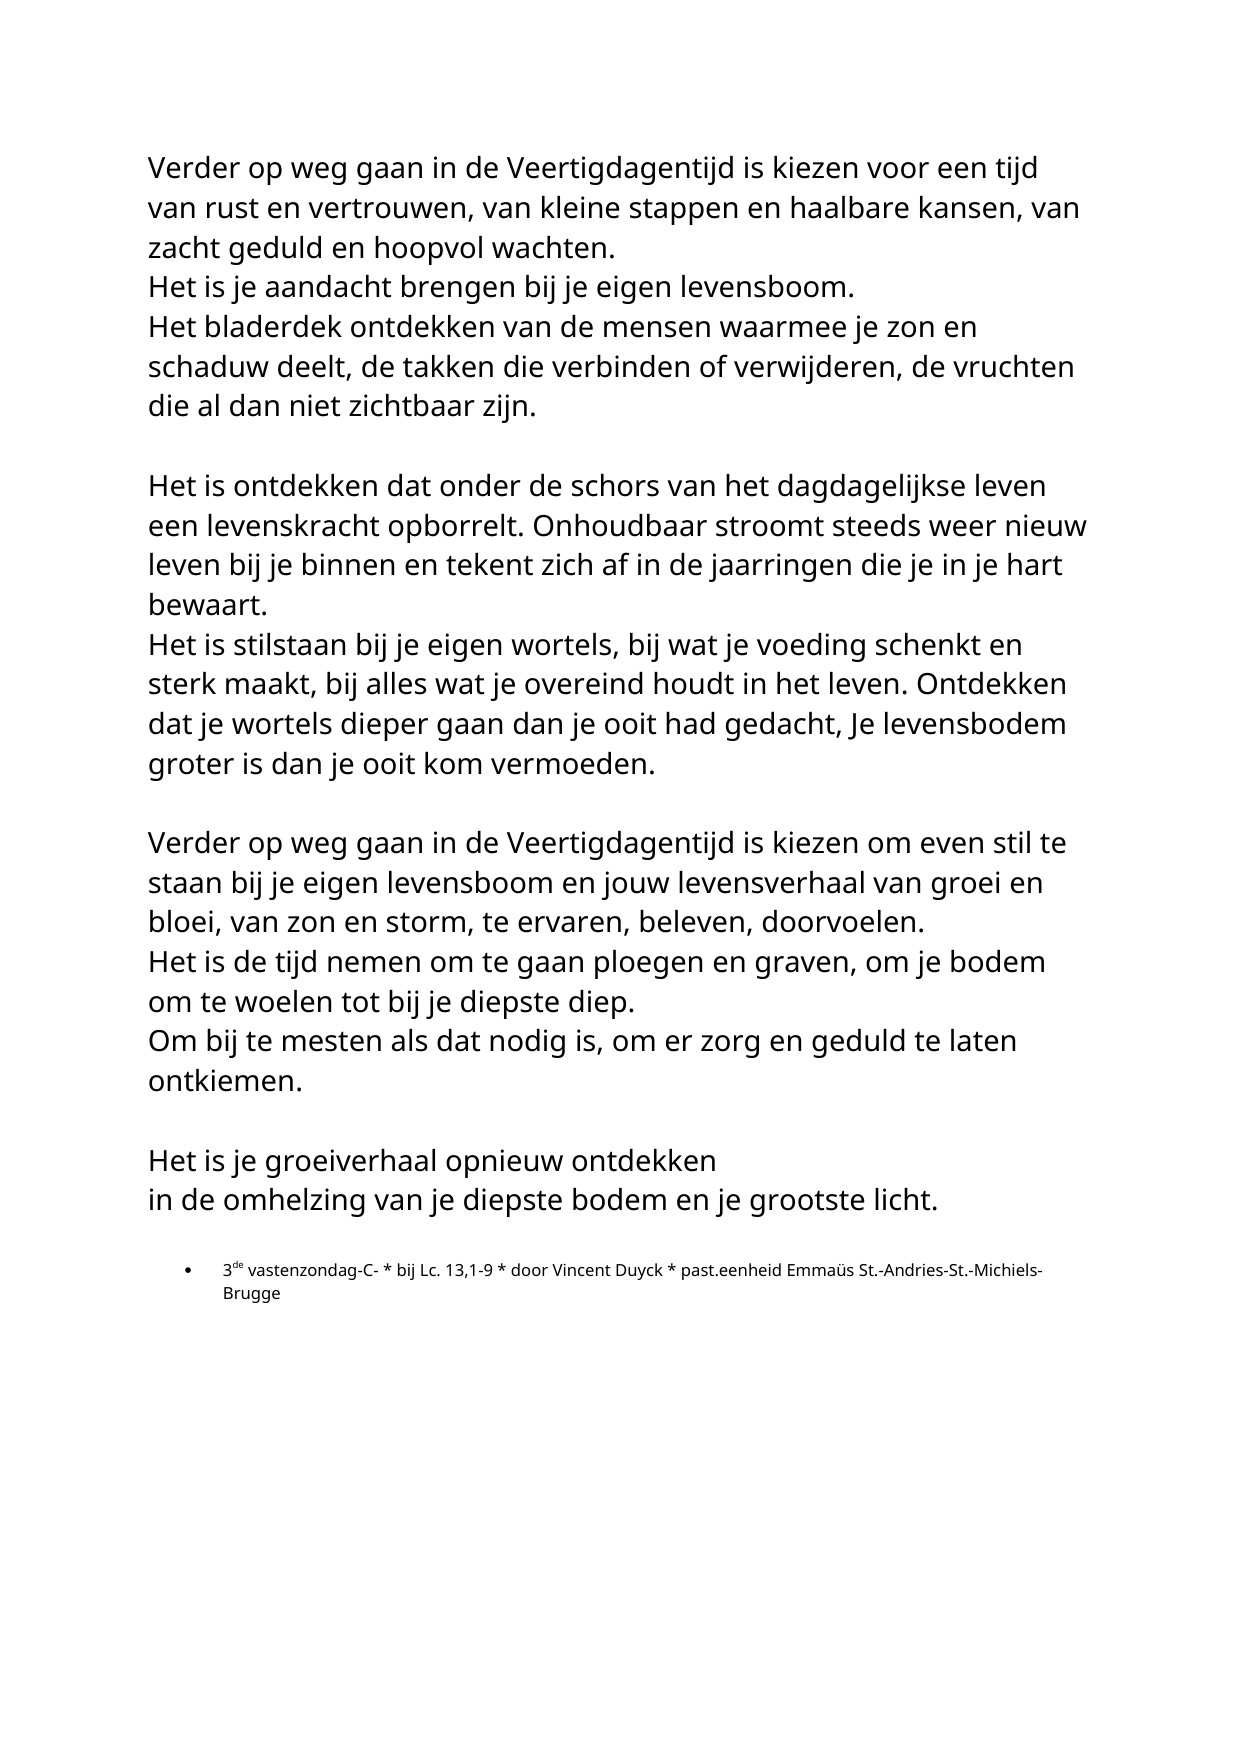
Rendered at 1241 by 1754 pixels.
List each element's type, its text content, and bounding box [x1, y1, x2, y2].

text Het is de tijd nemen om te gaan ploegen en graven, om je bodem om te woelen tot bij je diepste diep. [148, 941, 1093, 1021]
text Om bij te mesten als dat nodig is, om er zorg en geduld te laten ontkiemen. [148, 1021, 1093, 1100]
text Het is ontdekken dat onder de schors van het dagdagelijkse leven [148, 465, 1093, 505]
text Het bladerdek ontdekken van de mensen waarmee je zon en schaduw deelt, de takken die verbinden of verwijderen, de vruchten die al dan niet zichtbaar zijn. [148, 306, 1093, 425]
list 3de vastenzondag-C- * bij Lc. 13,1-9 * door Vincent Duyck * past.eenheid Emmaüs St.-Andries-St.-Michiels-Brugge [185, 1259, 1093, 1304]
text in de omhelzing van je diepste bodem en je grootste licht. [148, 1179, 1093, 1219]
text Het is je groeiverhaal opnieuw ontdekken [148, 1140, 1093, 1179]
text Verder op weg gaan in de Veertigdagentijd is kiezen om even stil te staan bij je eigen levensboom en jouw levensverhaal van groei en bloei, van zon en storm, te ervaren, beleven, doorvoelen. [148, 822, 1093, 941]
text Het is stilstaan bij je eigen wortels, bij wat je voeding schenkt en sterk maakt, bij alles wat je overeind houdt in het leven. Ontdekken dat je wortels dieper gaan dan je ooit had gedacht, Je levensbodem groter is dan je ooit kom vermoeden. [148, 624, 1093, 783]
text Het is je aandacht brengen bij je eigen levensboom. [148, 267, 1093, 306]
text een levenskracht opborrelt. Onhoudbaar stroomt steeds weer nieuw leven bij je binnen en tekent zich af in de jaarringen die je in je hart bewaart. [148, 505, 1093, 624]
text Verder op weg gaan in de Veertigdagentijd is kiezen voor een tijd van rust en vertrouwen, van kleine stappen en haalbare kansen, van zacht geduld en hoopvol wachten. [148, 148, 1093, 267]
